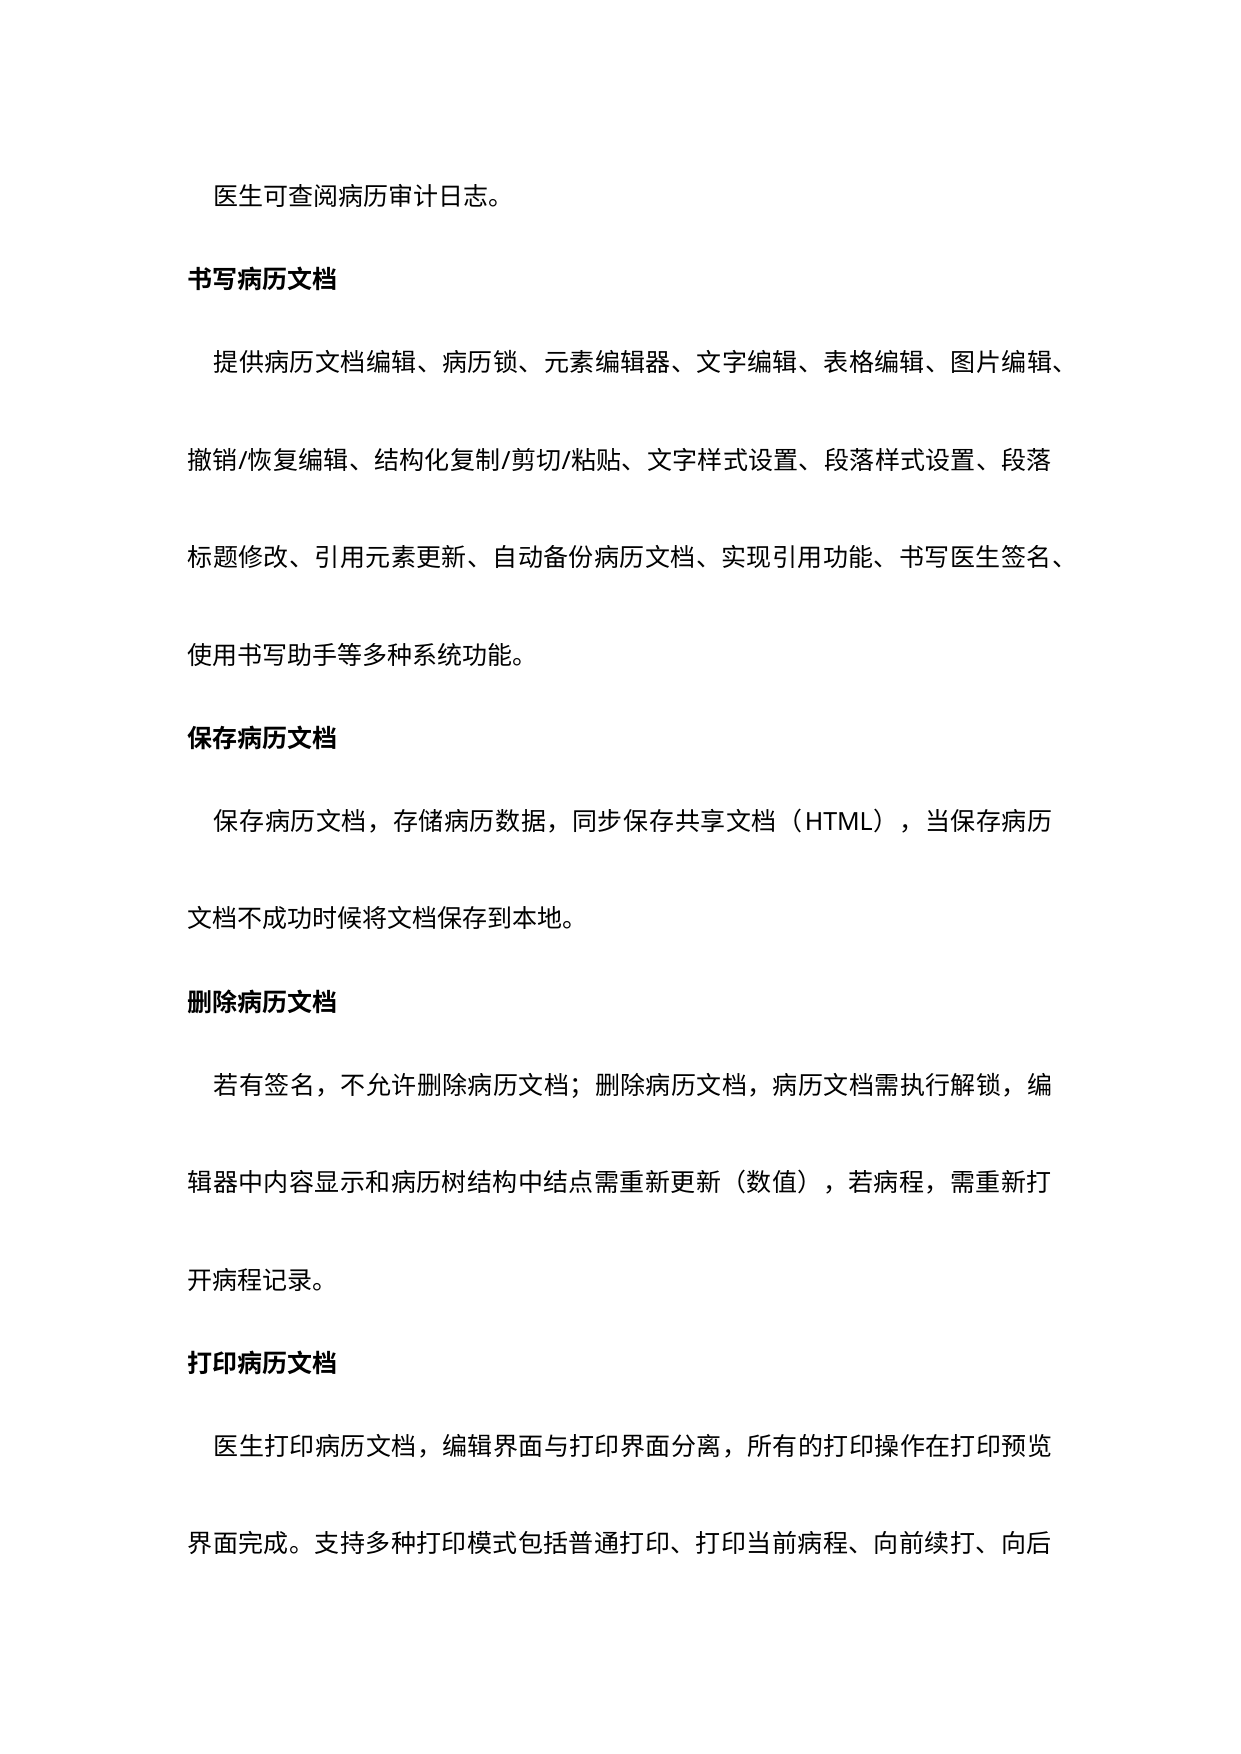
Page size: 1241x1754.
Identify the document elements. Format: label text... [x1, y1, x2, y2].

text 若有签名，不允许删除病历文档；删除病历文档，病历文档需执行解锁，编辑器中内容显示和病历树结构中结点需重新更新（数值），若病程，需重新打开病程记录。 [187, 1051, 1053, 1311]
text 删除病历文档 [187, 968, 1053, 1033]
text 书写病历文档 [187, 245, 1053, 310]
text 保存病历文档 [187, 704, 1053, 769]
text 医生可查阅病历审计日志。 [187, 162, 1053, 227]
text 提供病历文档编辑、病历锁、元素编辑器、文字编辑、表格编辑、图片编辑、撤销/恢复编辑、结构化复制/剪切/粘贴、文字样式设置、段落样式设置、段落标题修改、引用元素更新、自动备份病历文档、实现引用功能、书写医生签名、使用书写助手等多种系统功能。 [187, 328, 1053, 686]
text 打印病历文档 [187, 1329, 1053, 1394]
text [187, 1412, 1053, 1574]
text 保存病历文档，存储病历数据，同步保存共享文档（HTML），当保存病历文档不成功时候将文档保存到本地。 [187, 787, 1053, 949]
